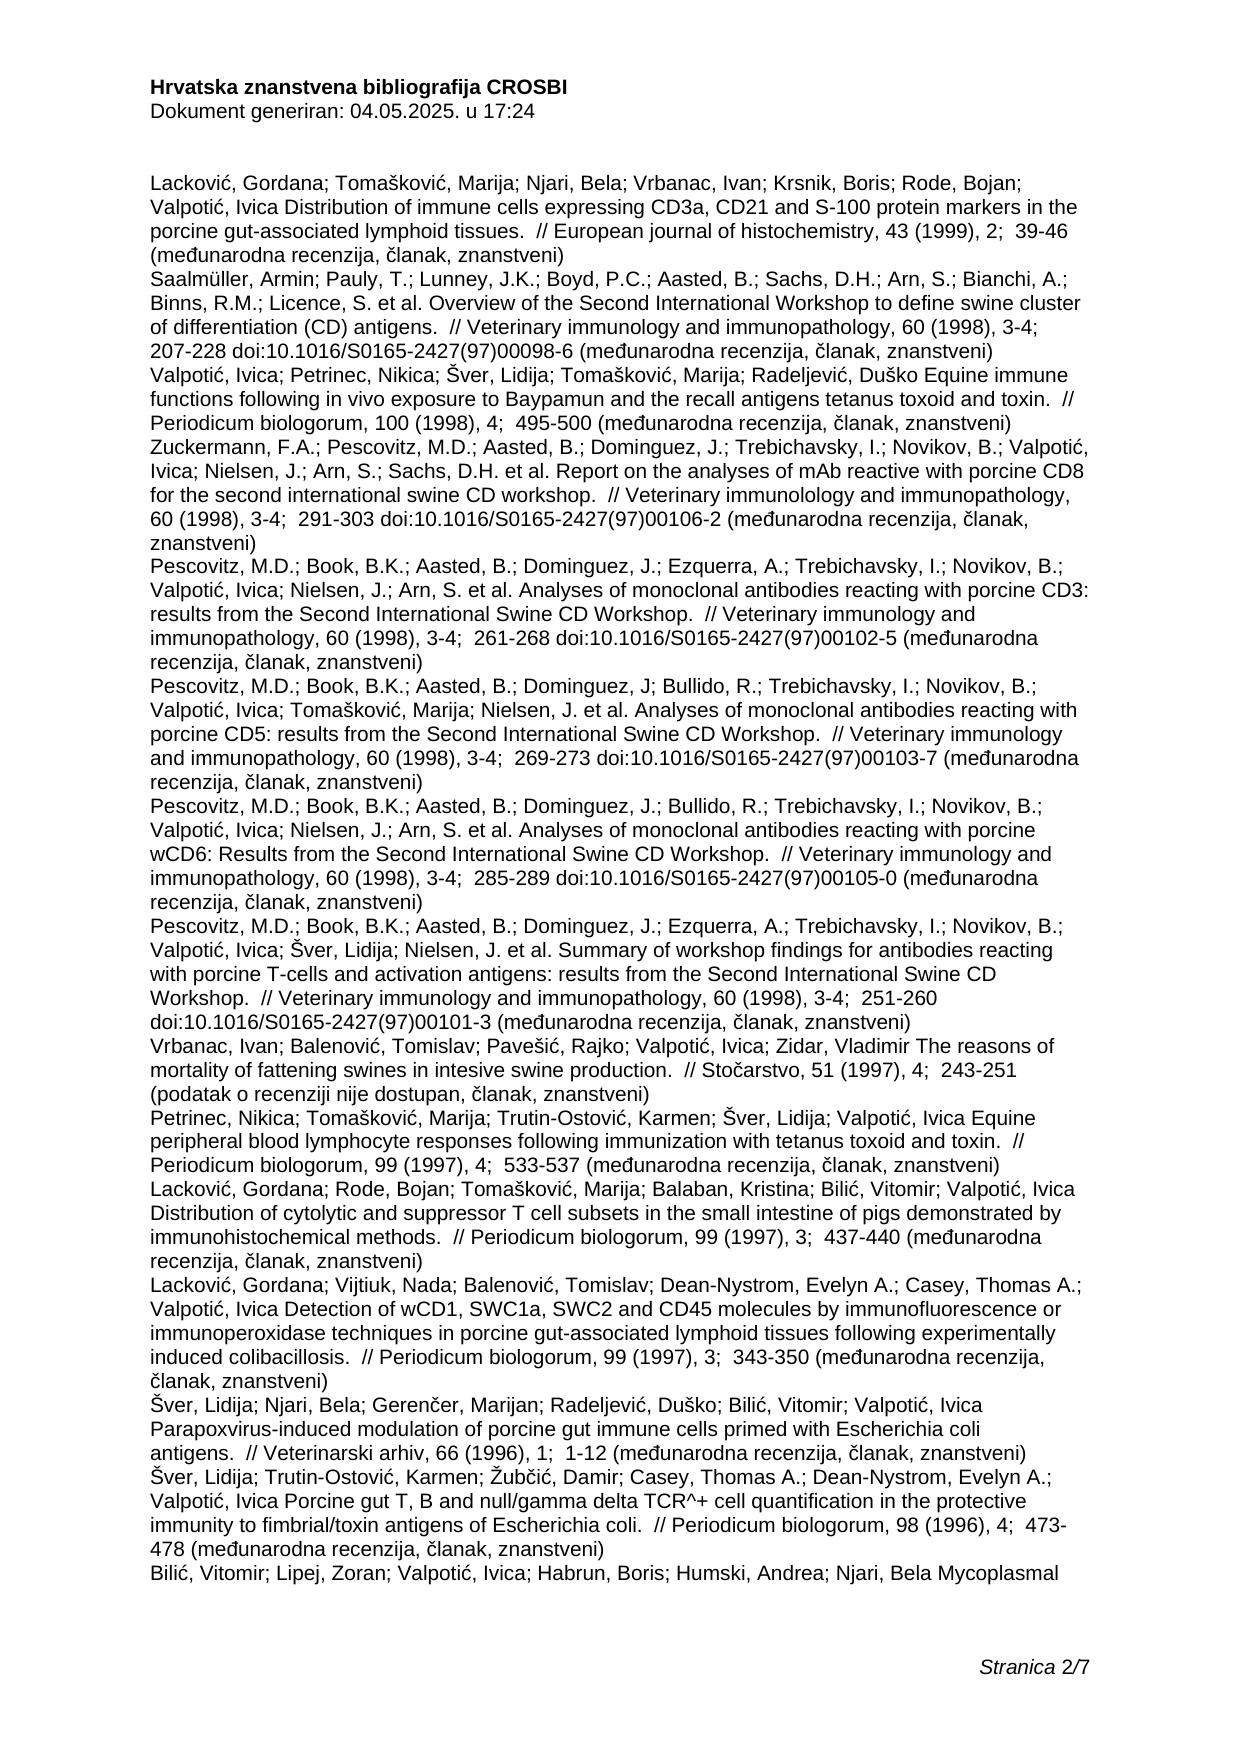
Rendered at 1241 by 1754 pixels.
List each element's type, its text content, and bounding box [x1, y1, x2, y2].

text Petrinec, Nikica; Tomašković, Marija; Trutin-Ostović, Karmen; Šver, Lidija; Valpotić, Ivica [150, 1105, 1090, 1177]
text Saalmüller, Armin; Pauly, T.; Lunney, J.K.; Boyd, P.C.; Aasted, B.; Sachs, D.H.; Arn, S.; Bianchi, A.; Binns, R.M.; Licence, S. et al. [150, 267, 1090, 363]
text Lacković, Gordana; Tomašković, Marija; Njari, Bela; Vrbanac, Ivan; Krsnik, Boris; Rode, Bojan; Valpotić, Ivica [150, 171, 1090, 267]
text Pescovitz, M.D.; Book, B.K.; Aasted, B.; Dominguez, J.; Ezquerra, A.; Trebichavsky, I.; Novikov, B.; Valpotić, Ivica; Šver, Lidija; Nielsen, J. et al. [150, 914, 1090, 1033]
text Valpotić, Ivica; Petrinec, Nikica; Šver, Lidija; Tomašković, Marija; Radeljević, Duško [150, 363, 1090, 434]
text Vrbanac, Ivan; Balenović, Tomislav; Pavešić, Rajko; Valpotić, Ivica; Zidar, Vladimir [150, 1033, 1090, 1105]
text Zuckermann, F.A.; Pescovitz, M.D.; Aasted, B.; Dominguez, J.; Trebichavsky, I.; Novikov, B.; Valpotić, Ivica; Nielsen, J.; Arn, S.; Sachs, D.H. et al. [150, 434, 1090, 554]
text Pescovitz, M.D.; Book, B.K.; Aasted, B.; Dominguez, J.; Bullido, R.; Trebichavsky, I.; Novikov, B.; Valpotić, Ivica; Nielsen, J.; Arn, S. et al. [150, 794, 1090, 914]
text Šver, Lidija; Njari, Bela; Gerenčer, Marijan; Radeljević, Duško; Bilić, Vitomir; Valpotić, Ivica [150, 1393, 1090, 1465]
text Pescovitz, M.D.; Book, B.K.; Aasted, B.; Dominguez, J; Bullido, R.; Trebichavsky, I.; Novikov, B.; Valpotić, Ivica; Tomašković, Marija; Nielsen, J. et al. [150, 674, 1090, 794]
text Šver, Lidija; Trutin-Ostović, Karmen; Žubčić, Damir; Casey, Thomas A.; Dean-Nystrom, Evelyn A.; Valpotić, Ivica [150, 1465, 1090, 1561]
text Lacković, Gordana; Rode, Bojan; Tomašković, Marija; Balaban, Kristina; Bilić, Vitomir; Valpotić, Ivica [150, 1177, 1090, 1273]
text Lacković, Gordana; Vijtiuk, Nada; Balenović, Tomislav; Dean-Nystrom, Evelyn A.; Casey, Thomas A.; Valpotić, Ivica [150, 1273, 1090, 1393]
text Pescovitz, M.D.; Book, B.K.; Aasted, B.; Dominguez, J.; Ezquerra, A.; Trebichavsky, I.; Novikov, B.; Valpotić, Ivica; Nielsen, J.; Arn, S. et al. [150, 554, 1090, 674]
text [150, 1561, 1090, 1584]
